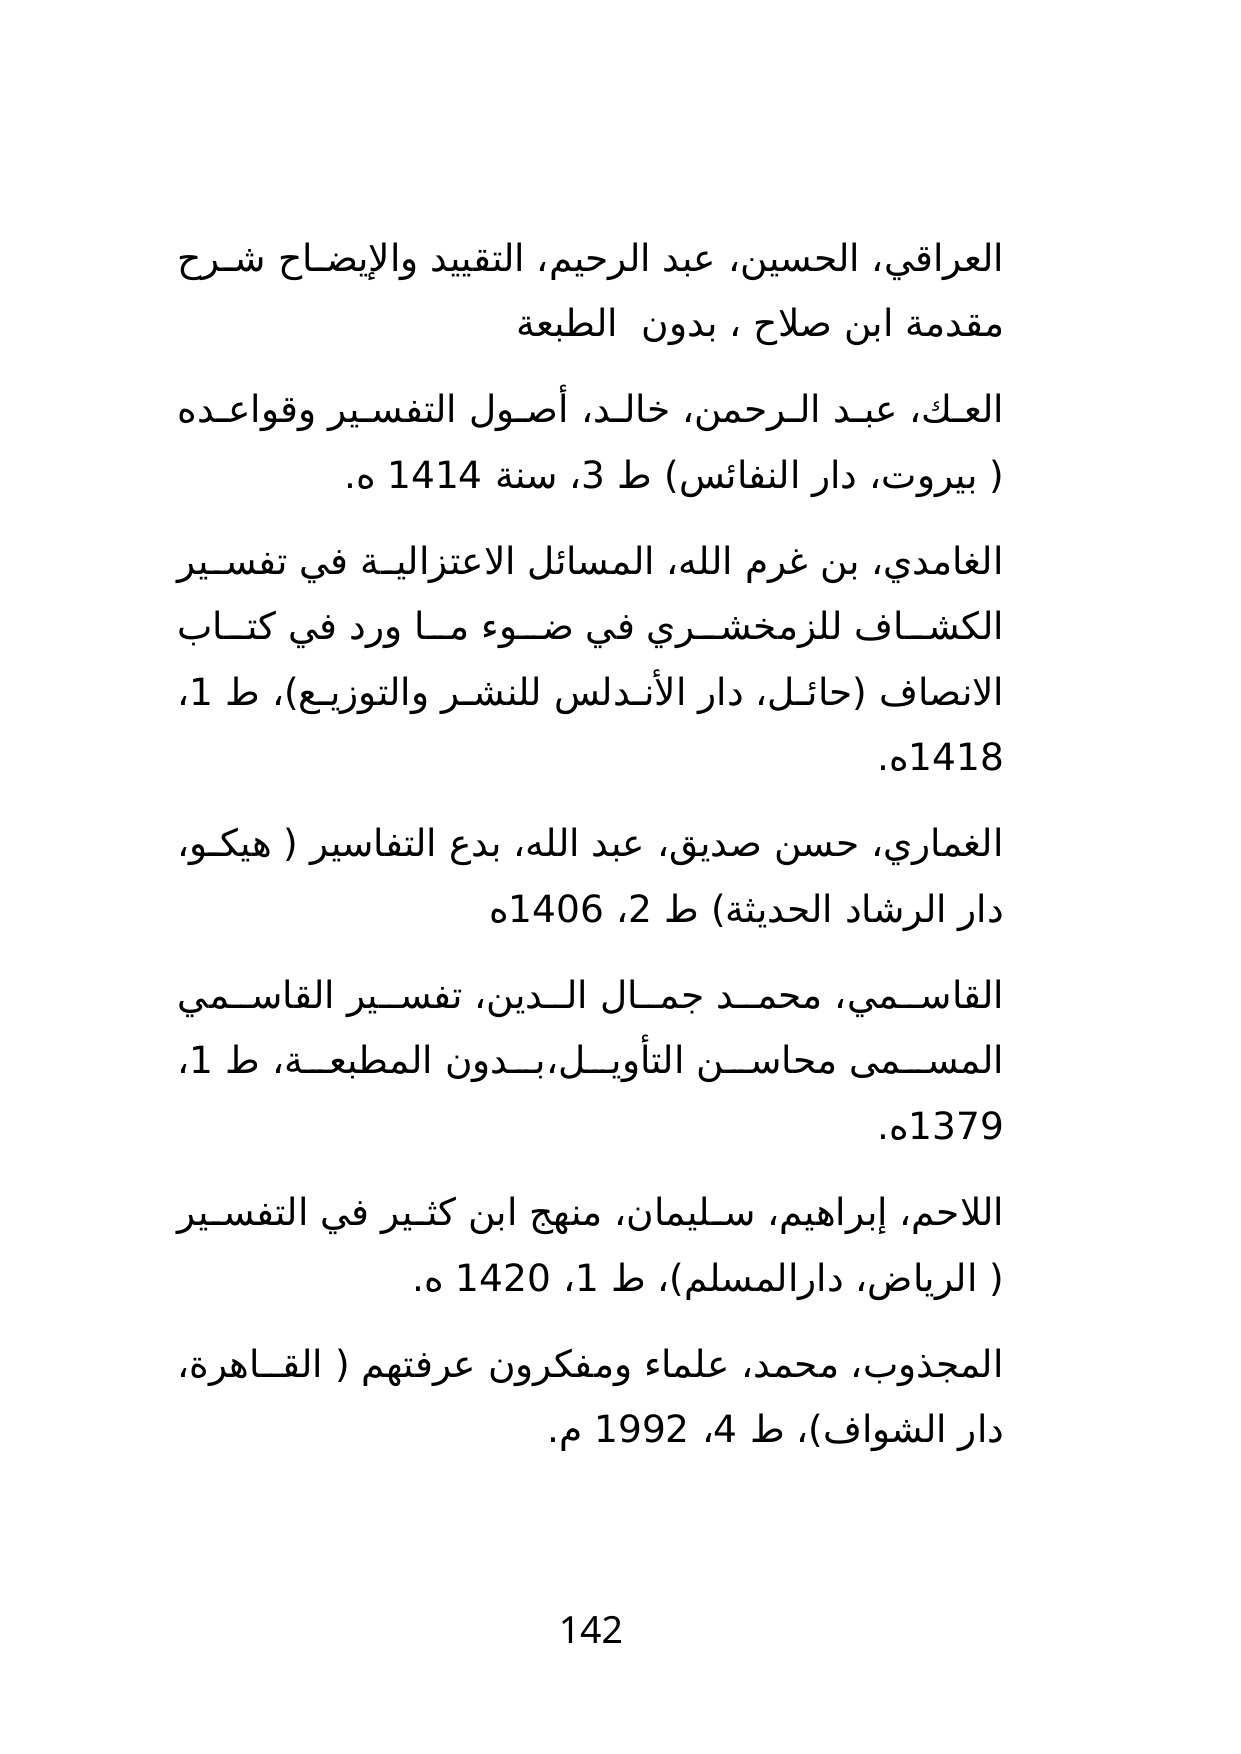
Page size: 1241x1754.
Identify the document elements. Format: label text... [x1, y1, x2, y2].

text المجذوب، محمد، علماء ومفكرون عرفتهم ( القاهرة، دار الشواف)، ط 4، 1992 م. [177, 1342, 1004, 1452]
text العك، عبد الرحمن، خالد، أصول التفسير وقواعده ( بيروت، دار النفائس) ط 3، سنة 1414 ه. [177, 388, 1004, 497]
text العراقي، الحسين، عبد الرحيم، التقييد والإيضاح شرح مقدمة ابن صلاح ، بدون الطبعة [177, 236, 1004, 345]
text الغامدي، بن غرم الله، المسائل الاعتزالية في تفسير الكشاف للزمخشري في ضوء ما ورد في كتاب الانصاف (حائل، دار الأندلس للنشر والتوزيع)، ط 1، 1418ه. [177, 539, 1004, 779]
text القاسمي، محمد جمال الدين، تفسير القاسمي المسمى محاسن التأويل،بدون المطبعة، ط 1، 1379ه. [177, 974, 1004, 1148]
text اللاحم، إبراهيم، سليمان، منهج ابن كثير في التفسير ( الرياض، دارالمسلم)، ط 1، 1420 ه. [177, 1191, 1004, 1300]
text الغماري، حسن صديق، عبد الله، بدع التفاسير ( هيكو، دار الرشاد الحديثة) ط 2، 1406ه [177, 822, 1004, 931]
